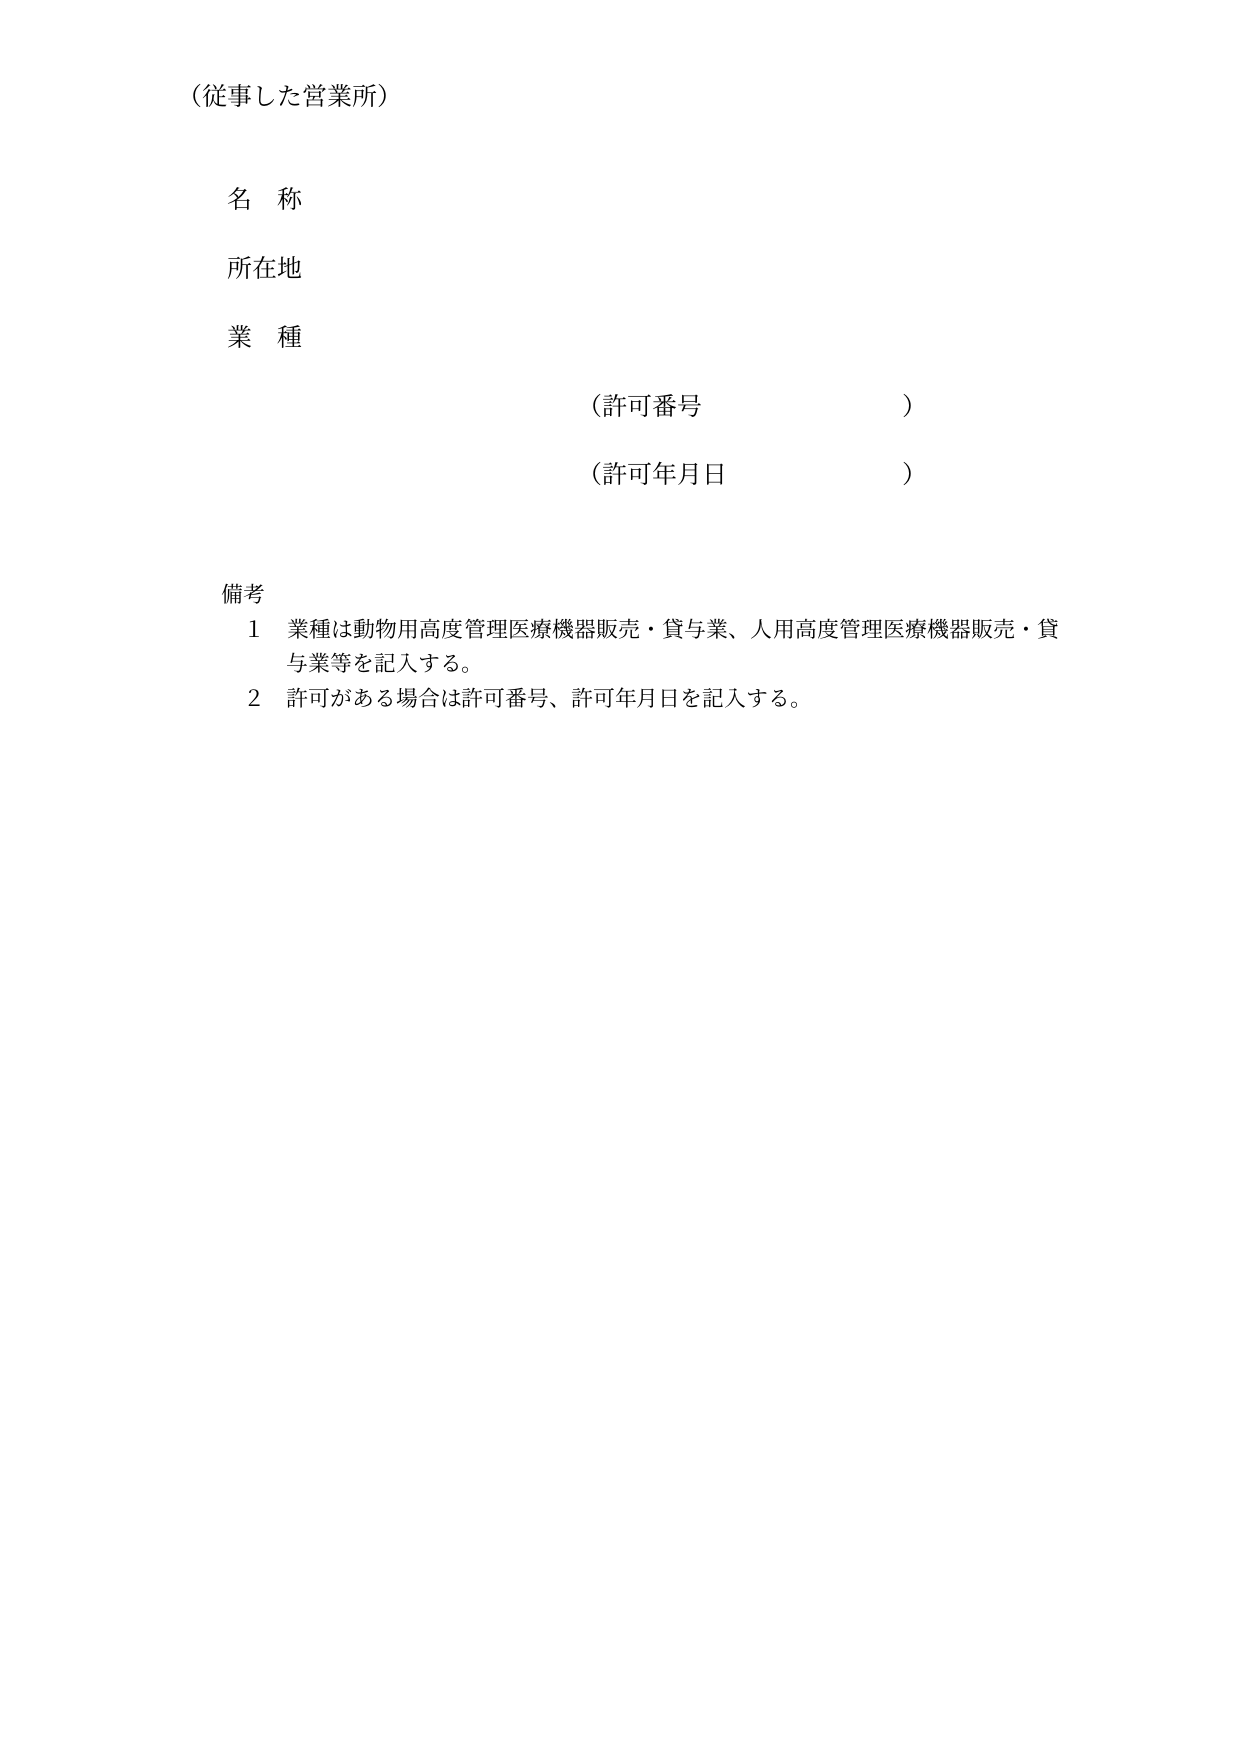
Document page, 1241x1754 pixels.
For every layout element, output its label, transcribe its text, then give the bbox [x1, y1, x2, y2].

text （許可番号 ） [177, 370, 1063, 439]
text （従事した営業所） [177, 61, 1063, 129]
text 業 種 [177, 301, 1063, 370]
text ２ 許可がある場合は許可番号、許可年月日を記入する。 [221, 679, 1063, 714]
text （許可年月日 ） [177, 439, 1063, 507]
text 名 称 [177, 164, 1063, 232]
text 備考 [177, 576, 1063, 611]
text 所在地 [177, 232, 1063, 301]
text １ 業種は動物用高度管理医療機器販売・貸与業、人用高度管理医療機器販売・貸与業等を記入する。 [221, 611, 1063, 679]
